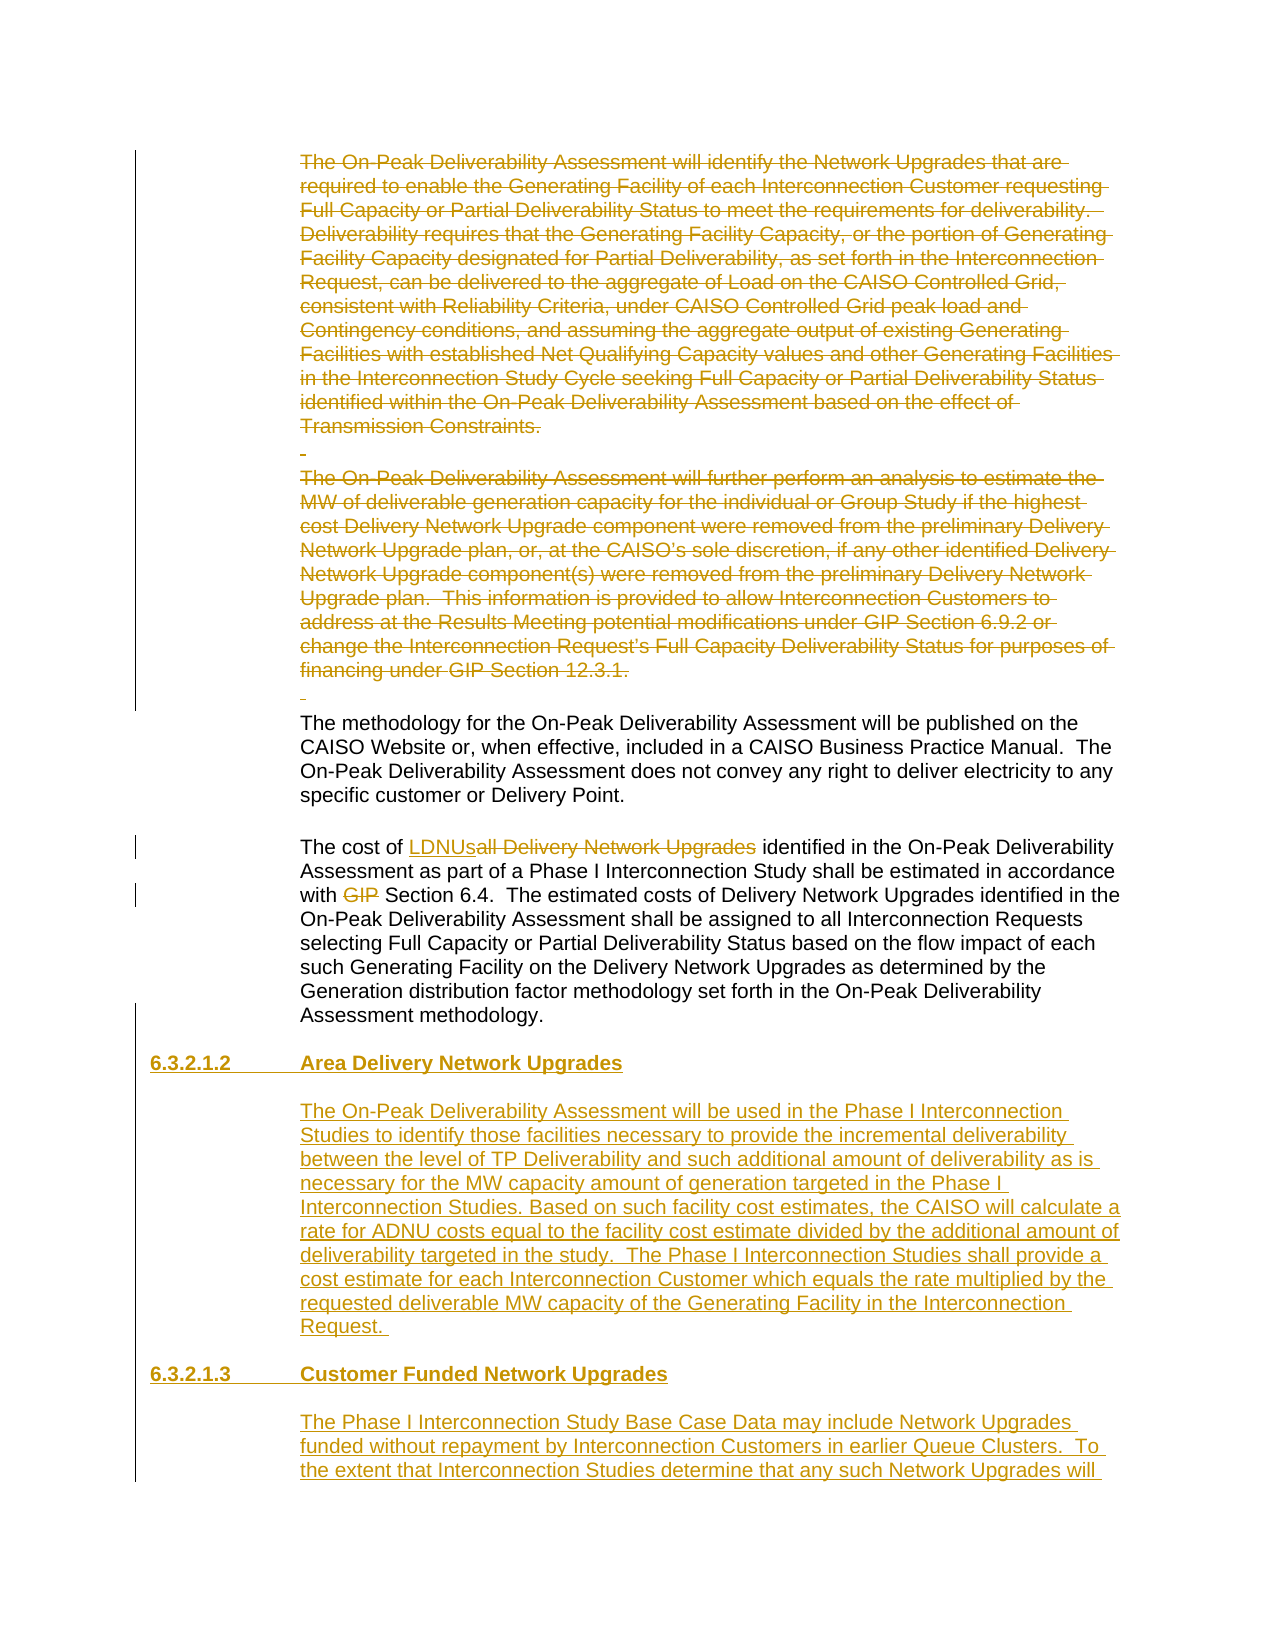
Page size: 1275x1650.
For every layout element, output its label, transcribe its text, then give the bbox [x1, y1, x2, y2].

text The cost of identified in the On-Peak Deliverability Assessment as part of a Phase I Interconnection Study shall be estimated in accordance with Section 6.4. The estimated costs of Delivery Network Upgrades identified in the On-Peak Deliverability Assessment shall be assigned to all Interconnection Requests selecting Full Capacity or Partial Deliverability Status based on the flow impact of each such Generating Facility on the Delivery Network Upgrades as determined by the Generation distribution factor methodology set forth in the On-Peak Deliverability Assessment methodology. [300, 835, 1125, 1027]
text The methodology for the On-Peak Deliverability Assessment will be published on the CAISO Website or, when effective, included in a CAISO Business Practice Manual. The On-Peak Deliverability Assessment does not convey any right to deliver electricity to any specific customer or Delivery Point. [300, 711, 1125, 806]
